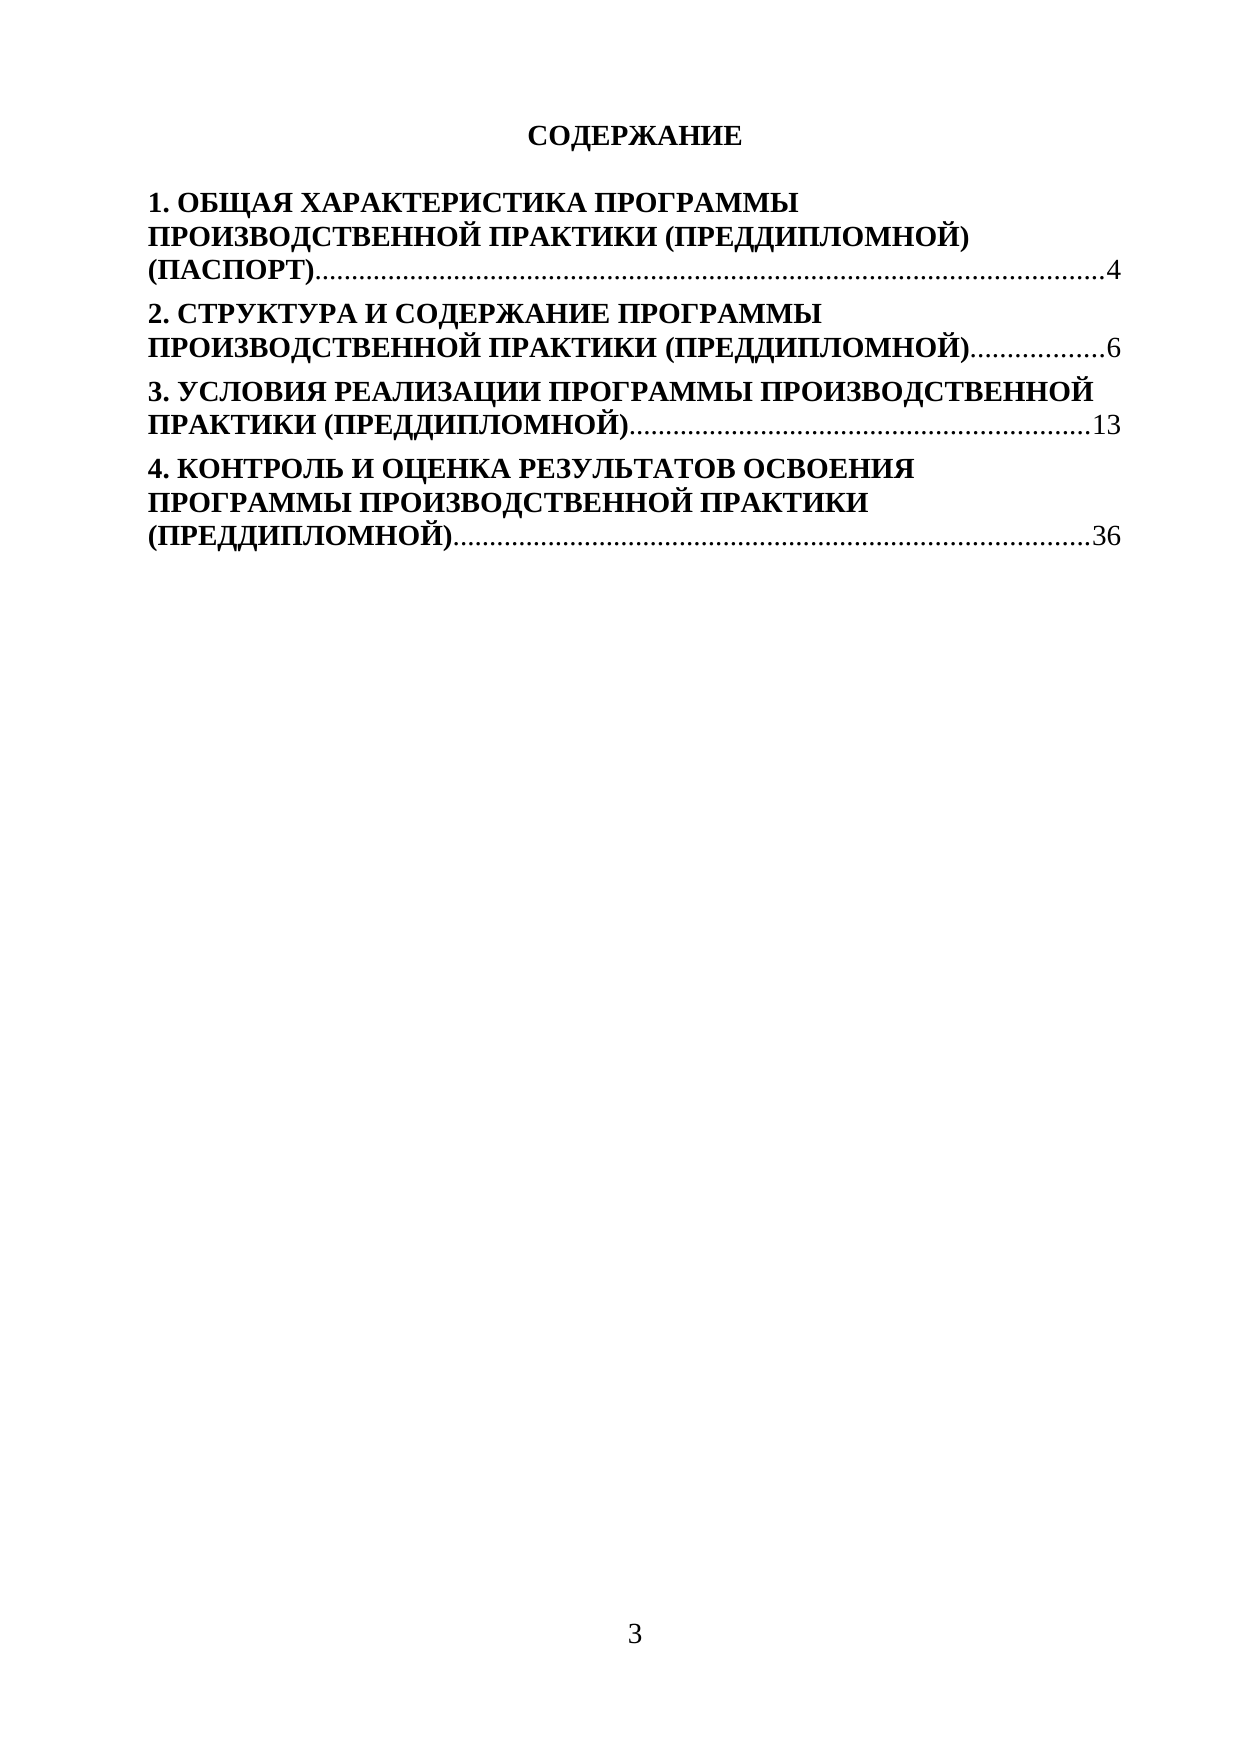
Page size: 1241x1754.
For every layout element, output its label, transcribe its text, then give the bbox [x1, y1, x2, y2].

text СОДЕРЖАНИЕ [148, 118, 1122, 152]
